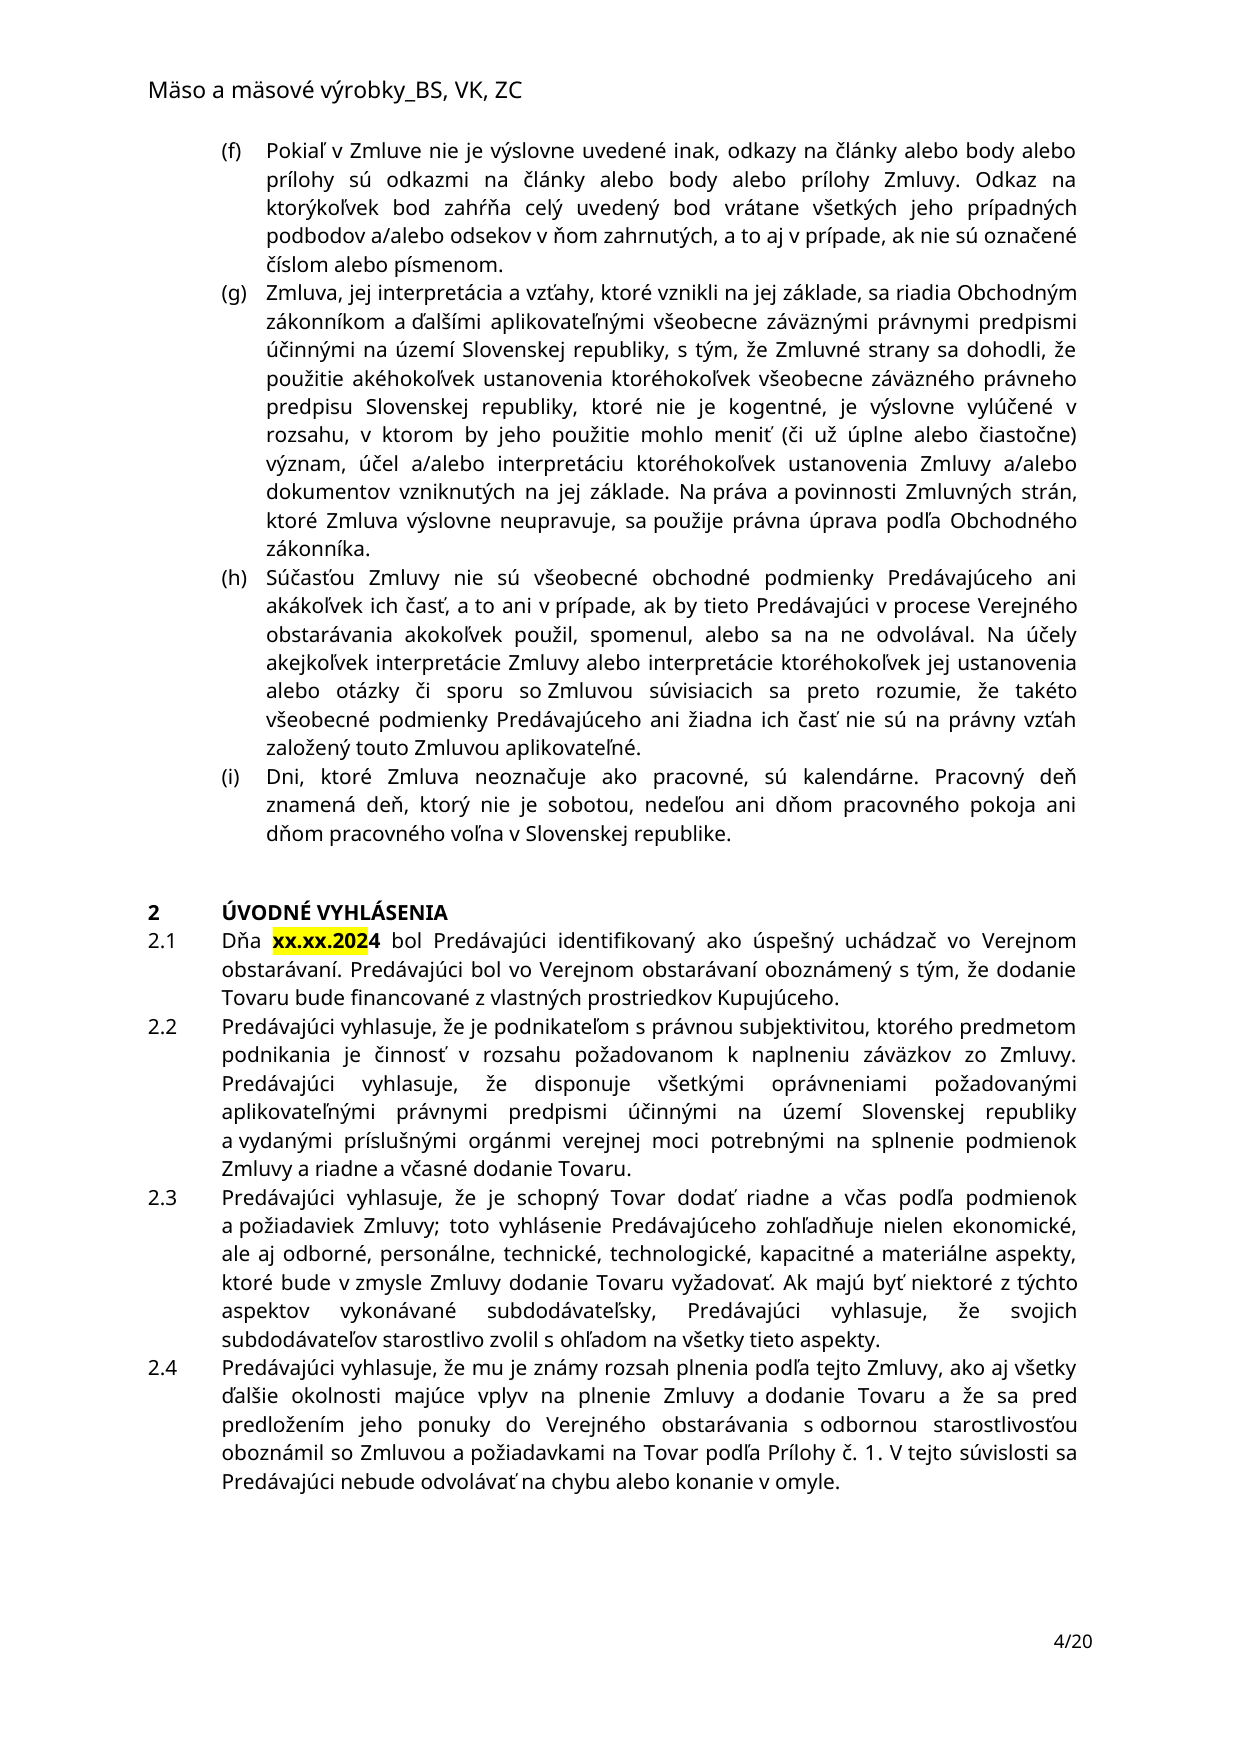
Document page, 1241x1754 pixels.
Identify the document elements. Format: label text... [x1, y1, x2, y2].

text 2.2 Predávajúci vyhlasuje, že je podnikateľom s právnou subjektivitou, ktorého predmetom podnikania je činnosť v rozsahu požadovanom k naplneniu záväzkov zo Zmluvy. Predávajúci vyhlasuje, že disponuje všetkými oprávneniami požadovanými aplikovateľnými právnymi predpismi účinnými na území Slovenskej republiky a vydanými príslušnými orgánmi verejnej moci potrebnými na splnenie podmienok Zmluvy a riadne a včasné dodanie Tovaru. [148, 1012, 1078, 1183]
text 2.1 Dňa xx.xx.2024 bol Predávajúci identifikovaný ako úspešný uchádzač vo Verejnom obstarávaní. Predávajúci bol vo Verejnom obstarávaní oboznámený s tým, že dodanie Tovaru bude financované z vlastných prostriedkov Kupujúceho. [148, 927, 1078, 1012]
text (h) Súčasťou Zmluvy nie sú všeobecné obchodné podmienky Predávajúceho ani akákoľvek ich časť, a to ani v prípade, ak by tieto Predávajúci v procese Verejného obstarávania akokoľvek použil, spomenul, alebo sa na ne odvolával. Na účely akejkoľvek interpretácie Zmluvy alebo interpretácie ktoréhokoľvek jej ustanovenia alebo otázky či sporu so Zmluvou súvisiacich sa preto rozumie, že takéto všeobecné podmienky Predávajúceho ani žiadna ich časť nie sú na právny vzťah založený touto Zmluvou aplikovateľné. [221, 563, 1078, 762]
text (g) Zmluva, jej interpretácia a vzťahy, ktoré vznikli na jej základe, sa riadia Obchodným zákonníkom a ďalšími aplikovateľnými všeobecne záväznými právnymi predpismi účinnými na území Slovenskej republiky, s tým, že Zmluvné strany sa dohodli, že použitie akéhokoľvek ustanovenia ktoréhokoľvek všeobecne záväzného právneho predpisu Slovenskej republiky, ktoré nie je kogentné, je výslovne vylúčené v rozsahu, v ktorom by jeho použitie mohlo meniť (či už úplne alebo čiastočne) význam, účel a/alebo interpretáciu ktoréhokoľvek ustanovenia Zmluvy a/alebo dokumentov vzniknutých na jej základe. Na práva a povinnosti Zmluvných strán, ktoré Zmluva výslovne neupravuje, sa použije právna úprava podľa Obchodného zákonníka. [221, 278, 1078, 563]
text 2 ÚVODNÉ VYHLÁSENIA [148, 898, 1078, 927]
text (f) Pokiaľ v Zmluve nie je výslovne uvedené inak, odkazy na články alebo body alebo prílohy sú odkazmi na články alebo body alebo prílohy Zmluvy. Odkaz na ktorýkoľvek bod zahŕňa celý uvedený bod vrátane všetkých jeho prípadných podbodov a/alebo odsekov v ňom zahrnutých, a to aj v prípade, ak nie sú označené číslom alebo písmenom. [221, 136, 1078, 278]
text 2.3 Predávajúci vyhlasuje, že je schopný Tovar dodať riadne a včas podľa podmienok a požiadaviek Zmluvy; toto vyhlásenie Predávajúceho zohľadňuje nielen ekonomické, ale aj odborné, personálne, technické, technologické, kapacitné a materiálne aspekty, ktoré bude v zmysle Zmluvy dodanie Tovaru vyžadovať. Ak majú byť niektoré z týchto aspektov vykonávané subdodávateľsky, Predávajúci vyhlasuje, že svojich subdodávateľov starostlivo zvolil s ohľadom na všetky tieto aspekty. [148, 1183, 1078, 1353]
text 2.4 Predávajúci vyhlasuje, že mu je známy rozsah plnenia podľa tejto Zmluvy, ako aj všetky ďalšie okolnosti majúce vplyv na plnenie Zmluvy a dodanie Tovaru a že sa pred predložením jeho ponuky do Verejného obstarávania s odbornou starostlivosťou oboznámil so Zmluvou a požiadavkami na Tovar podľa Prílohy č. 1. V tejto súvislosti sa Predávajúci nebude odvolávať na chybu alebo konanie v omyle. [148, 1353, 1078, 1495]
text (i) Dni, ktoré Zmluva neoznačuje ako pracovné, sú kalendárne. Pracovný deň znamená deň, ktorý nie je sobotou, nedeľou ani dňom pracovného pokoja ani dňom pracovného voľna v Slovenskej republike. [221, 762, 1078, 847]
